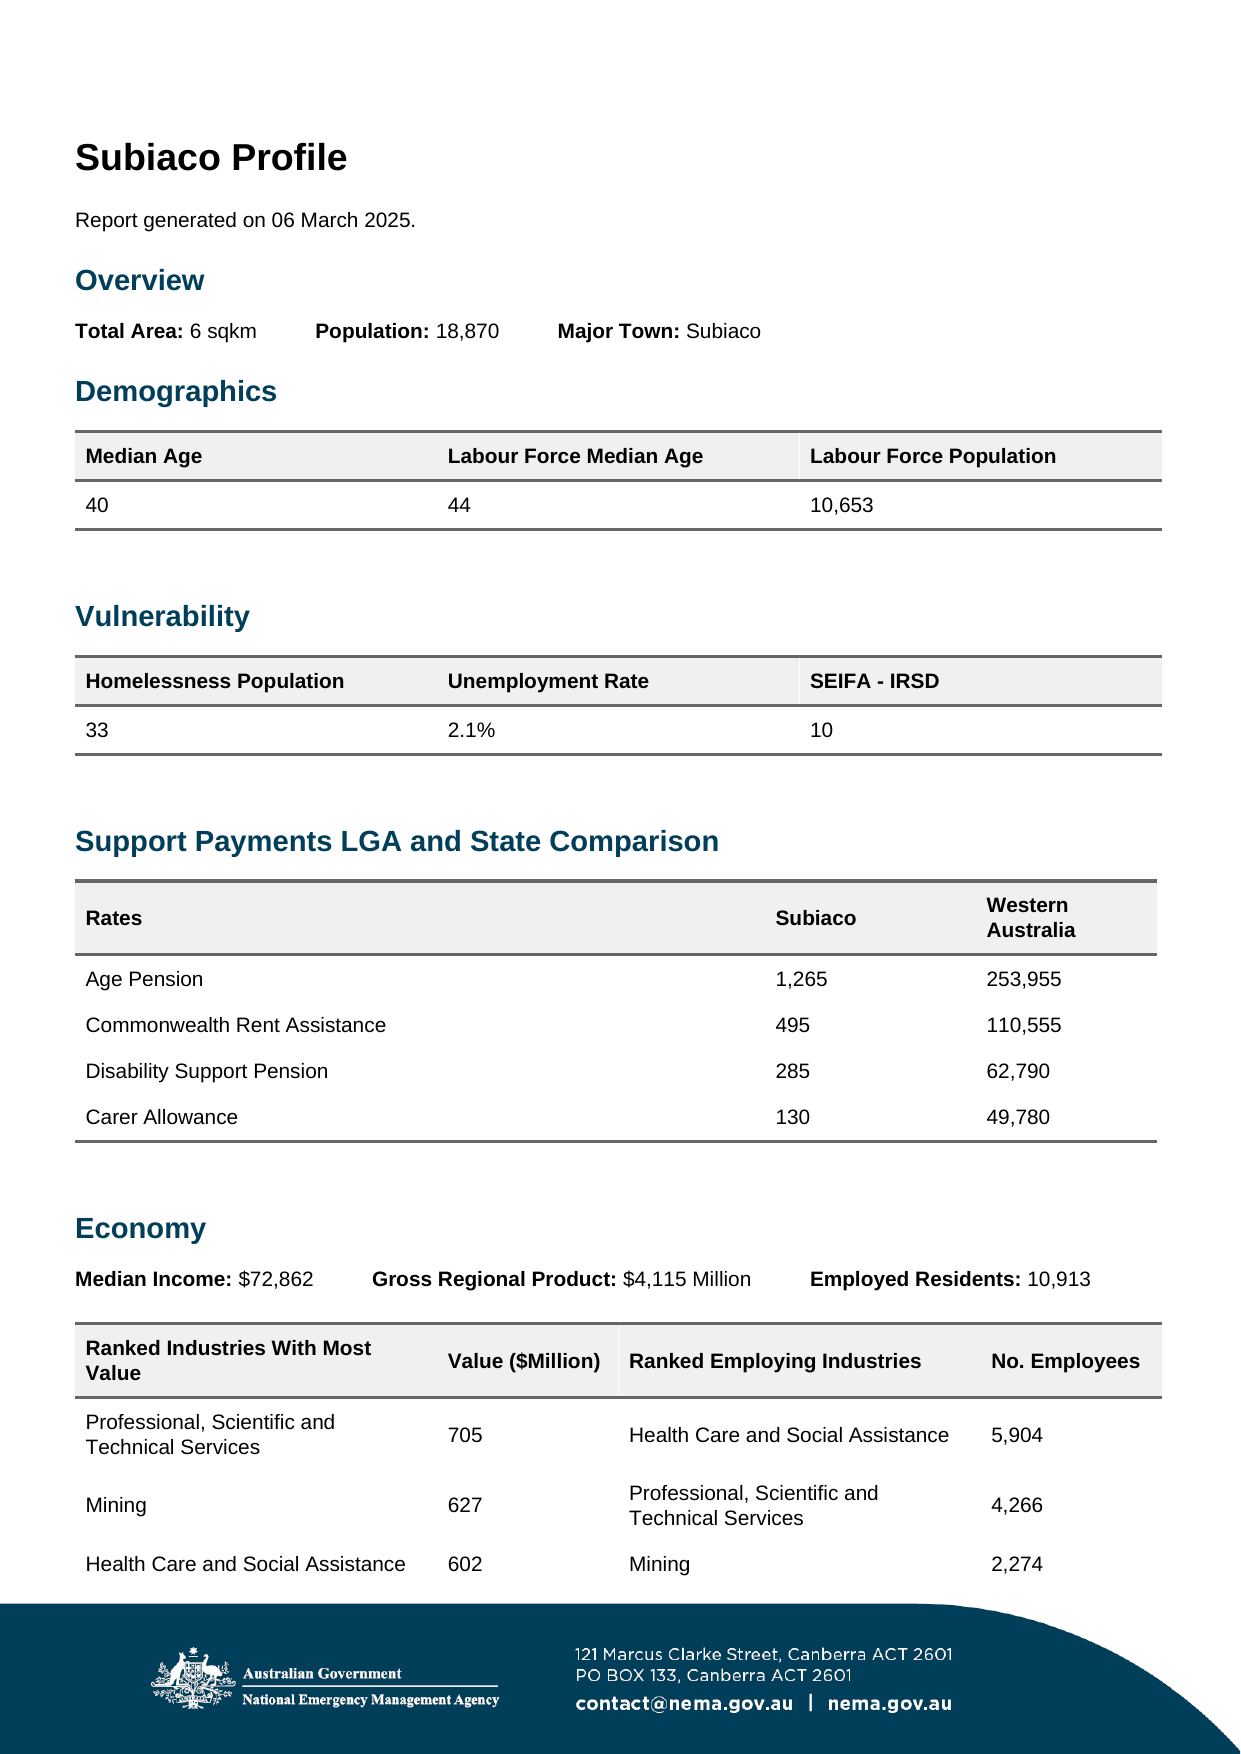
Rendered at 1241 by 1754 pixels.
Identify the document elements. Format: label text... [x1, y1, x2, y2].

picture [262, 1695, 267, 1704]
picture [853, 1700, 867, 1709]
table_header Ranked Employing Industries [619, 1325, 981, 1396]
table_header Homelessness Population [75, 658, 437, 704]
picture [932, 1700, 938, 1709]
table_cell 602 [437, 1541, 618, 1587]
table_header Value ($Million) [437, 1325, 618, 1396]
picture [889, 1700, 897, 1712]
picture [601, 1700, 609, 1709]
table_header Ranked Industries With Most Value [75, 1325, 437, 1396]
table_cell 110,555 [976, 1002, 1157, 1048]
table_cell 495 [765, 1002, 976, 1048]
subtitle Support Payments LGA and State Comparison [75, 824, 1165, 857]
table_header SEIFA - IRSD [800, 658, 1162, 704]
table_cell 705 [437, 1399, 618, 1470]
picture [247, 1669, 252, 1678]
table_cell 130 [765, 1094, 976, 1140]
picture [695, 1700, 709, 1709]
picture [152, 1654, 207, 1708]
table_cell Carer Allowance [75, 1094, 765, 1140]
table_cell Disability Support Pension [75, 1048, 765, 1094]
picture [632, 1700, 639, 1709]
picture [588, 1700, 597, 1709]
table_cell 10 [800, 707, 1162, 753]
table_cell 5,904 [981, 1399, 1162, 1470]
picture [643, 1697, 648, 1709]
picture [430, 1698, 437, 1704]
picture [408, 1698, 413, 1707]
picture [192, 1659, 222, 1693]
table_header Rates [75, 883, 765, 953]
table_cell Mining [619, 1541, 981, 1587]
subtitle Subiaco Profile [75, 135, 1165, 178]
picture [682, 1700, 690, 1708]
table_header No. Employees [981, 1325, 1162, 1396]
table_cell Age Pension [75, 956, 765, 1002]
picture [914, 1700, 922, 1709]
table_cell 627 [437, 1470, 618, 1541]
table_cell Health Care and Social Assistance [619, 1399, 981, 1470]
picture [348, 1698, 356, 1704]
table_cell 62,790 [976, 1048, 1157, 1094]
picture [612, 1697, 617, 1709]
picture [743, 1700, 752, 1709]
picture [773, 1700, 779, 1709]
subtitle Economy [75, 1211, 1165, 1244]
table_cell 1,265 [765, 956, 976, 1002]
table_cell Professional, Scientific and Technical Services [75, 1399, 437, 1470]
picture [872, 1700, 879, 1709]
table_cell Commonwealth Rent Assistance [75, 1002, 765, 1048]
table_cell 49,780 [976, 1094, 1157, 1140]
table_header Labour Force Median Age [437, 433, 799, 479]
picture [713, 1700, 720, 1709]
subtitle Overview [75, 263, 1165, 297]
subtitle Vulnerability [75, 599, 1165, 633]
table_cell 40 [75, 482, 437, 528]
picture [622, 1700, 629, 1709]
table_header Median Age [75, 433, 437, 479]
table_cell 2,274 [981, 1541, 1162, 1587]
table_cell 253,955 [976, 956, 1157, 1002]
picture [730, 1700, 739, 1711]
picture [841, 1700, 849, 1708]
table_cell 33 [75, 707, 437, 753]
table_cell Health Care and Social Assistance [75, 1541, 437, 1587]
table_cell 4,266 [981, 1470, 1162, 1541]
table_cell 10,653 [800, 482, 1162, 528]
picture [415, 1698, 423, 1704]
table_cell Mining [75, 1470, 437, 1541]
table_cell Professional, Scientific and Technical Services [619, 1470, 981, 1541]
picture [671, 1700, 678, 1709]
picture [223, 1678, 235, 1683]
table_cell 285 [765, 1048, 976, 1094]
picture [577, 1700, 584, 1709]
picture [161, 1690, 171, 1696]
table_header Labour Force Population [800, 433, 1162, 479]
table_header Subiaco [765, 883, 976, 953]
subtitle Demographics [75, 374, 1165, 408]
picture [830, 1700, 837, 1709]
table_header Western Australia [976, 883, 1157, 953]
picture [755, 1700, 762, 1709]
picture [0, 0, 1241, 1750]
picture [469, 1698, 484, 1704]
picture [902, 1700, 911, 1709]
picture [784, 1700, 791, 1709]
picture [198, 1682, 207, 1693]
table_cell 2.1% [437, 707, 799, 753]
table_cell 44 [437, 482, 799, 528]
table_header Unemployment Rate [437, 658, 799, 704]
